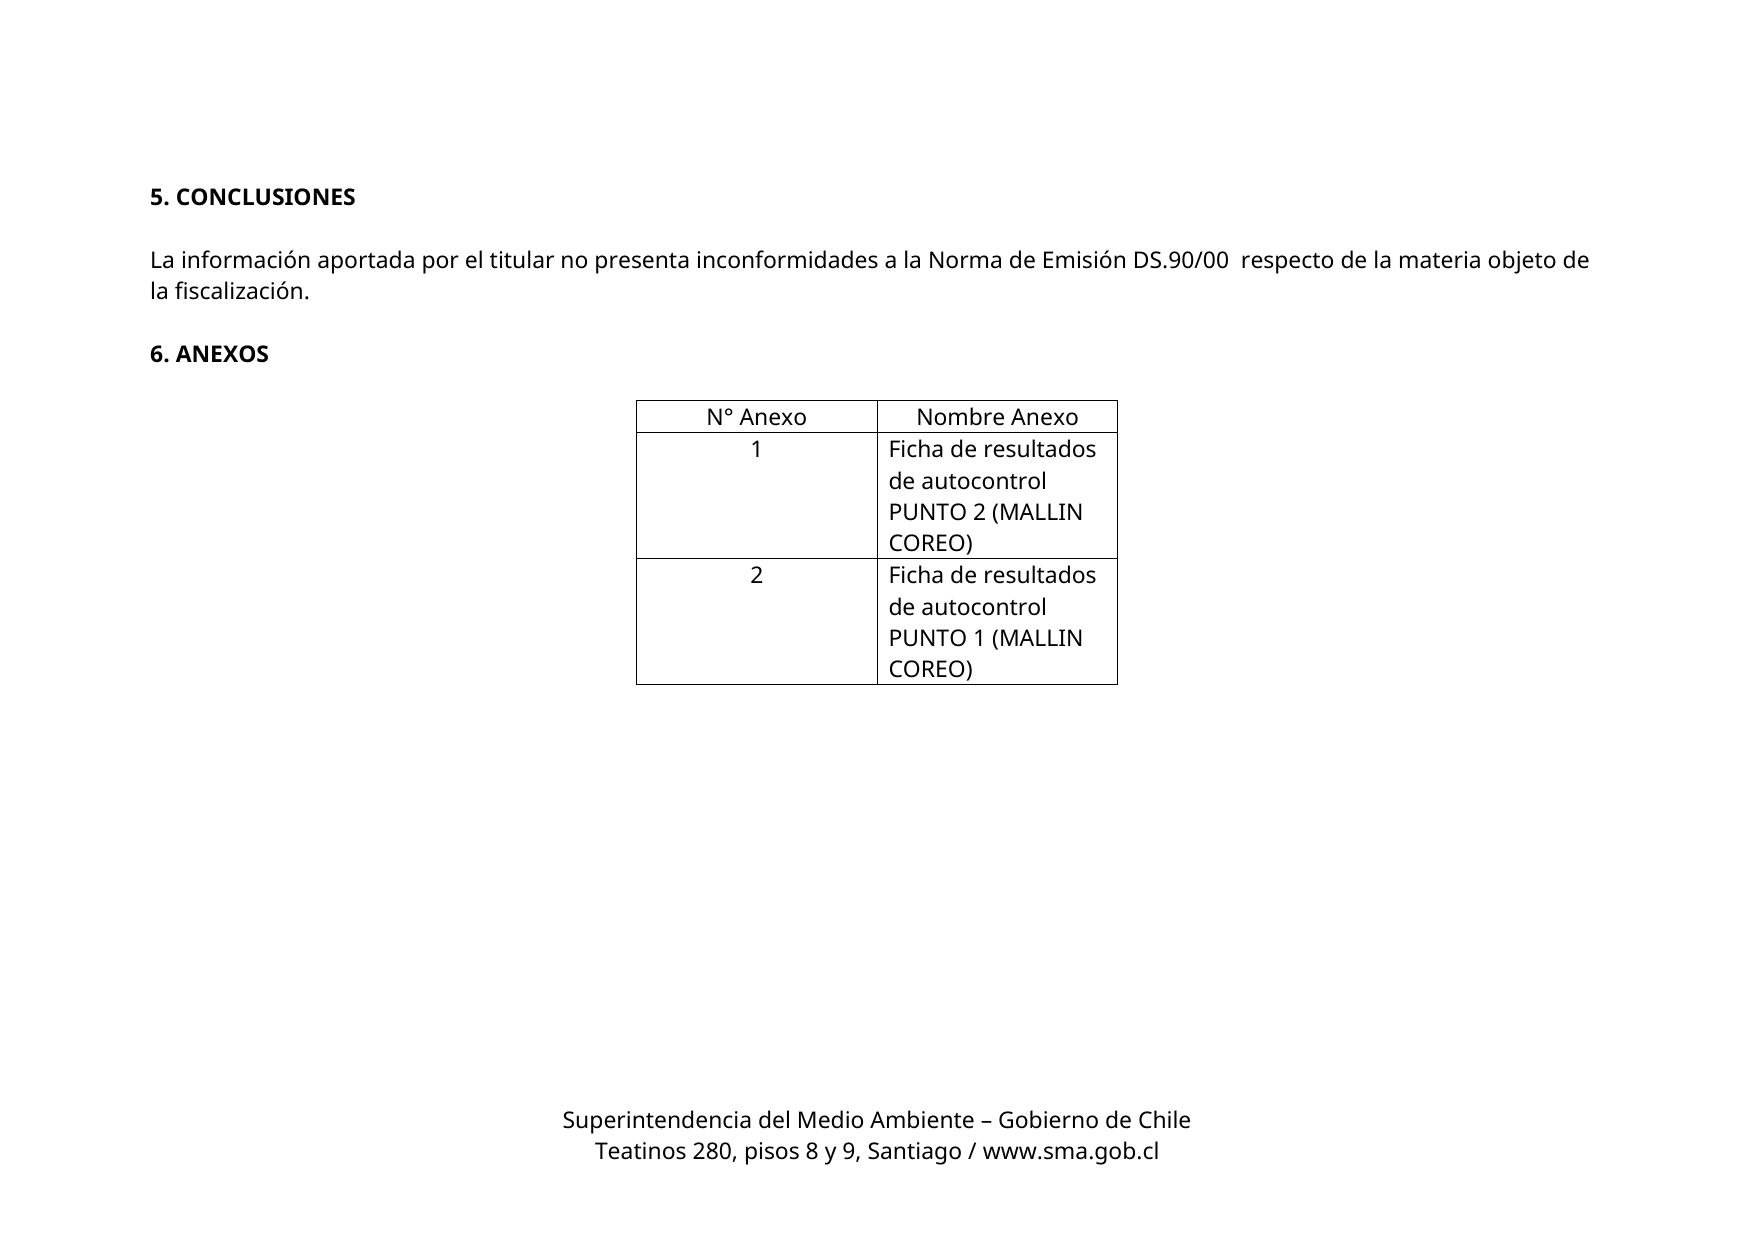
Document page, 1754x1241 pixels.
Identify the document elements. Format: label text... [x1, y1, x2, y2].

table_cell Ficha de resultados de autocontrol PUNTO 2 (MALLIN COREO) [878, 433, 1117, 558]
text 5. CONCLUSIONES [150, 150, 1604, 212]
text 6. ANEXOS [150, 306, 1604, 369]
table_cell Ficha de resultados de autocontrol PUNTO 1 (MALLIN COREO) [878, 559, 1117, 684]
table_header N° Anexo [637, 401, 877, 432]
table_cell 1 [637, 433, 877, 558]
table_header Nombre Anexo [878, 401, 1117, 432]
text La información aportada por el titular no presenta inconformidades a la Norma de Emisión DS.90/00 respecto de la materia objeto de la fiscalización. [150, 212, 1604, 306]
table_cell 2 [637, 559, 877, 684]
